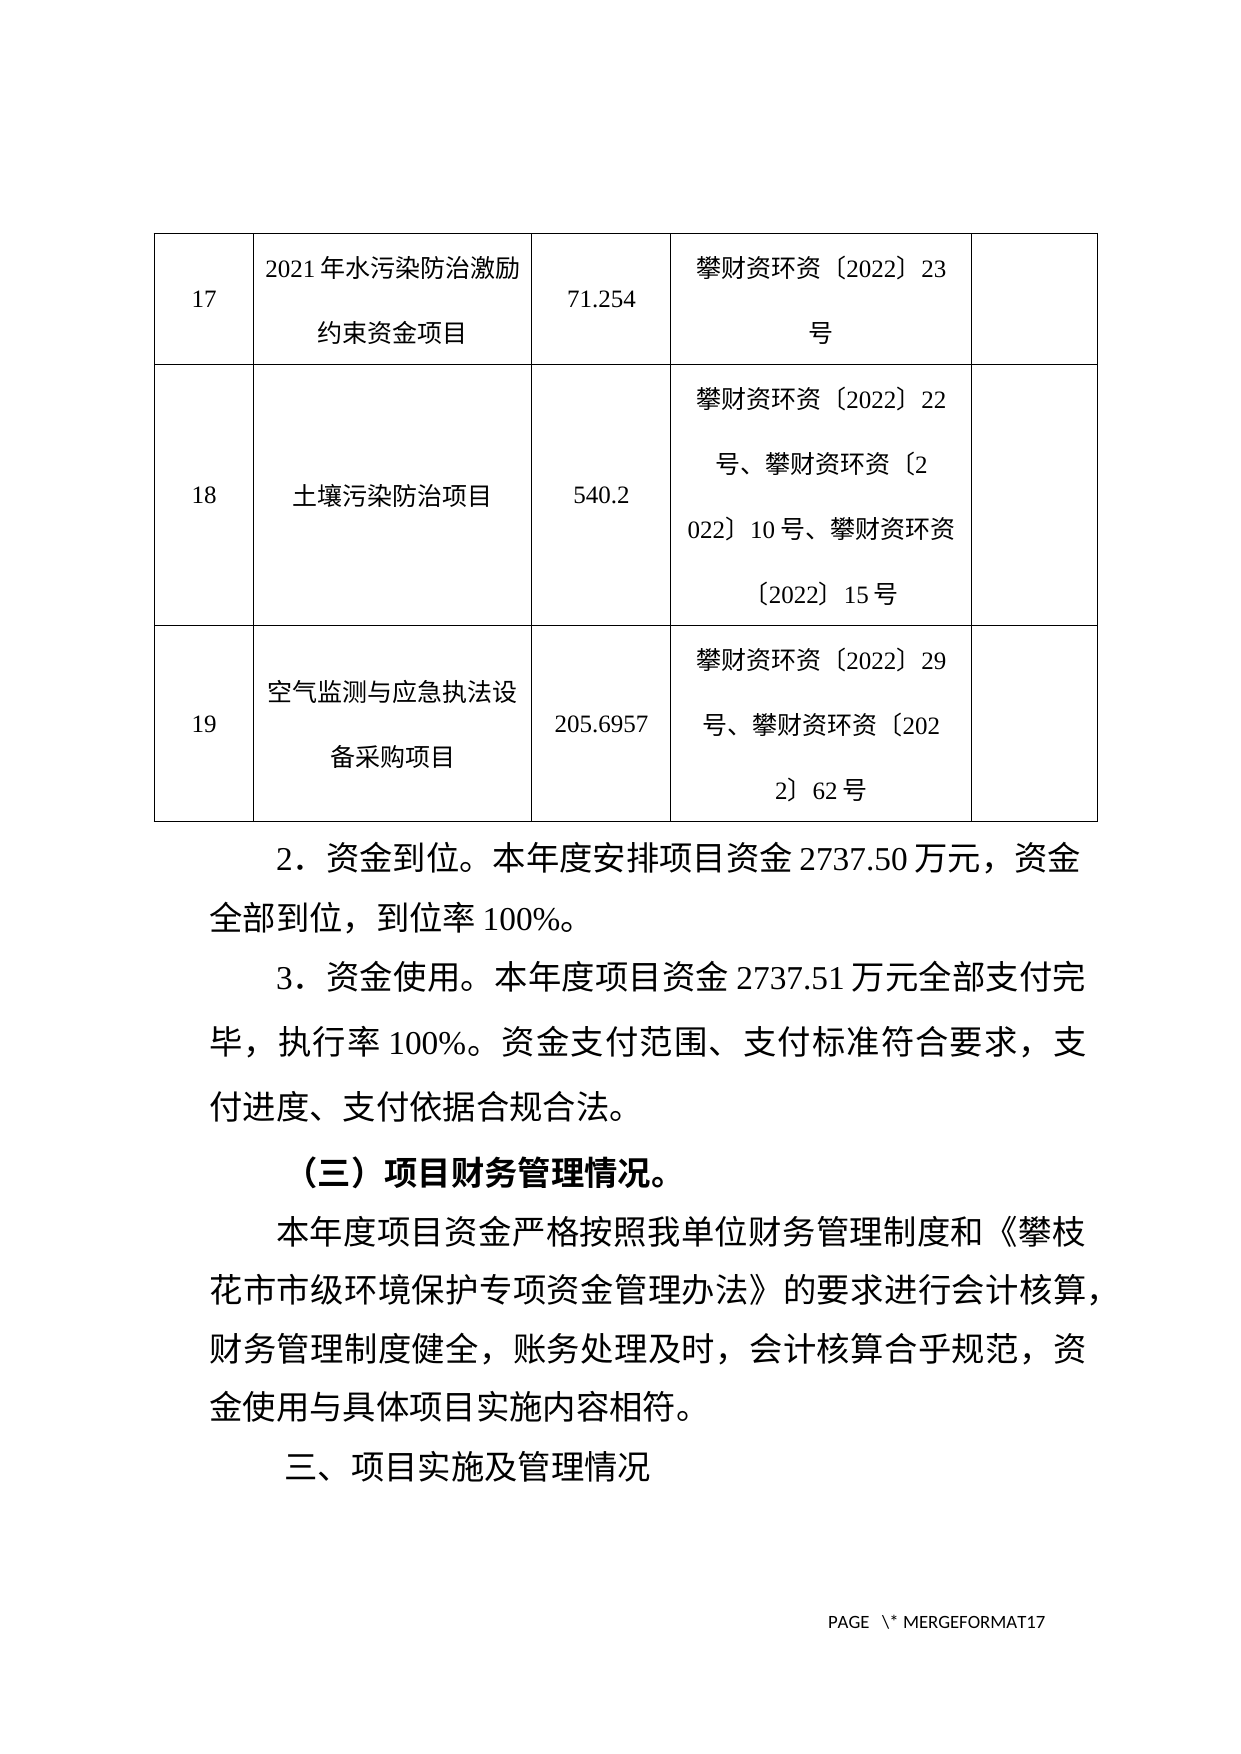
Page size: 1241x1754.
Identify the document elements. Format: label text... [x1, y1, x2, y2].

table_cell 攀财资环资〔2022〕23号 [671, 234, 971, 364]
table_cell 2021年水污染防治激励约束资金项目 [254, 234, 531, 364]
table_cell 18 [155, 365, 253, 625]
table_cell 17 [155, 234, 253, 364]
table_cell 空气监测与应急执法设备采购项目 [254, 626, 531, 821]
text （三）项目财务管理情况。 [209, 1137, 1087, 1198]
text 本年度项目资金严格按照我单位财务管理制度和《攀枝花市市级环境保护专项资金管理办法》的要求进行会计核算，财务管理制度健全，账务处理及时，会计核算合乎规范，资金使用与具体项目实施内容相符。 [209, 1198, 1087, 1431]
table_cell 攀财资环资〔2022〕29号、攀财资环资〔2022〕62号 [671, 626, 971, 821]
table_cell 71.254 [532, 234, 670, 364]
table_cell 攀财资环资〔2022〕22号、攀财资环资〔2022〕10号、攀财资环资〔2022〕15号 [671, 365, 971, 625]
table_cell [972, 234, 1097, 364]
text 3．资金使用。本年度项目资金2737.51万元全部支付完毕，执行率100%。资金支付范围、支付标准符合要求，支付进度、支付依据合规合法。 [209, 942, 1087, 1137]
table_cell [972, 626, 1097, 821]
table_cell 205.6957 [532, 626, 670, 821]
table_cell [972, 365, 1097, 625]
table_cell 19 [155, 626, 253, 821]
table_cell 540.2 [532, 365, 670, 625]
table_cell 土壤污染防治项目 [254, 365, 531, 625]
text 2．资金到位。本年度安排项目资金2737.50万元，资金全部到位，到位率100%。 [209, 822, 1087, 942]
text 三、项目实施及管理情况 [209, 1431, 1087, 1491]
